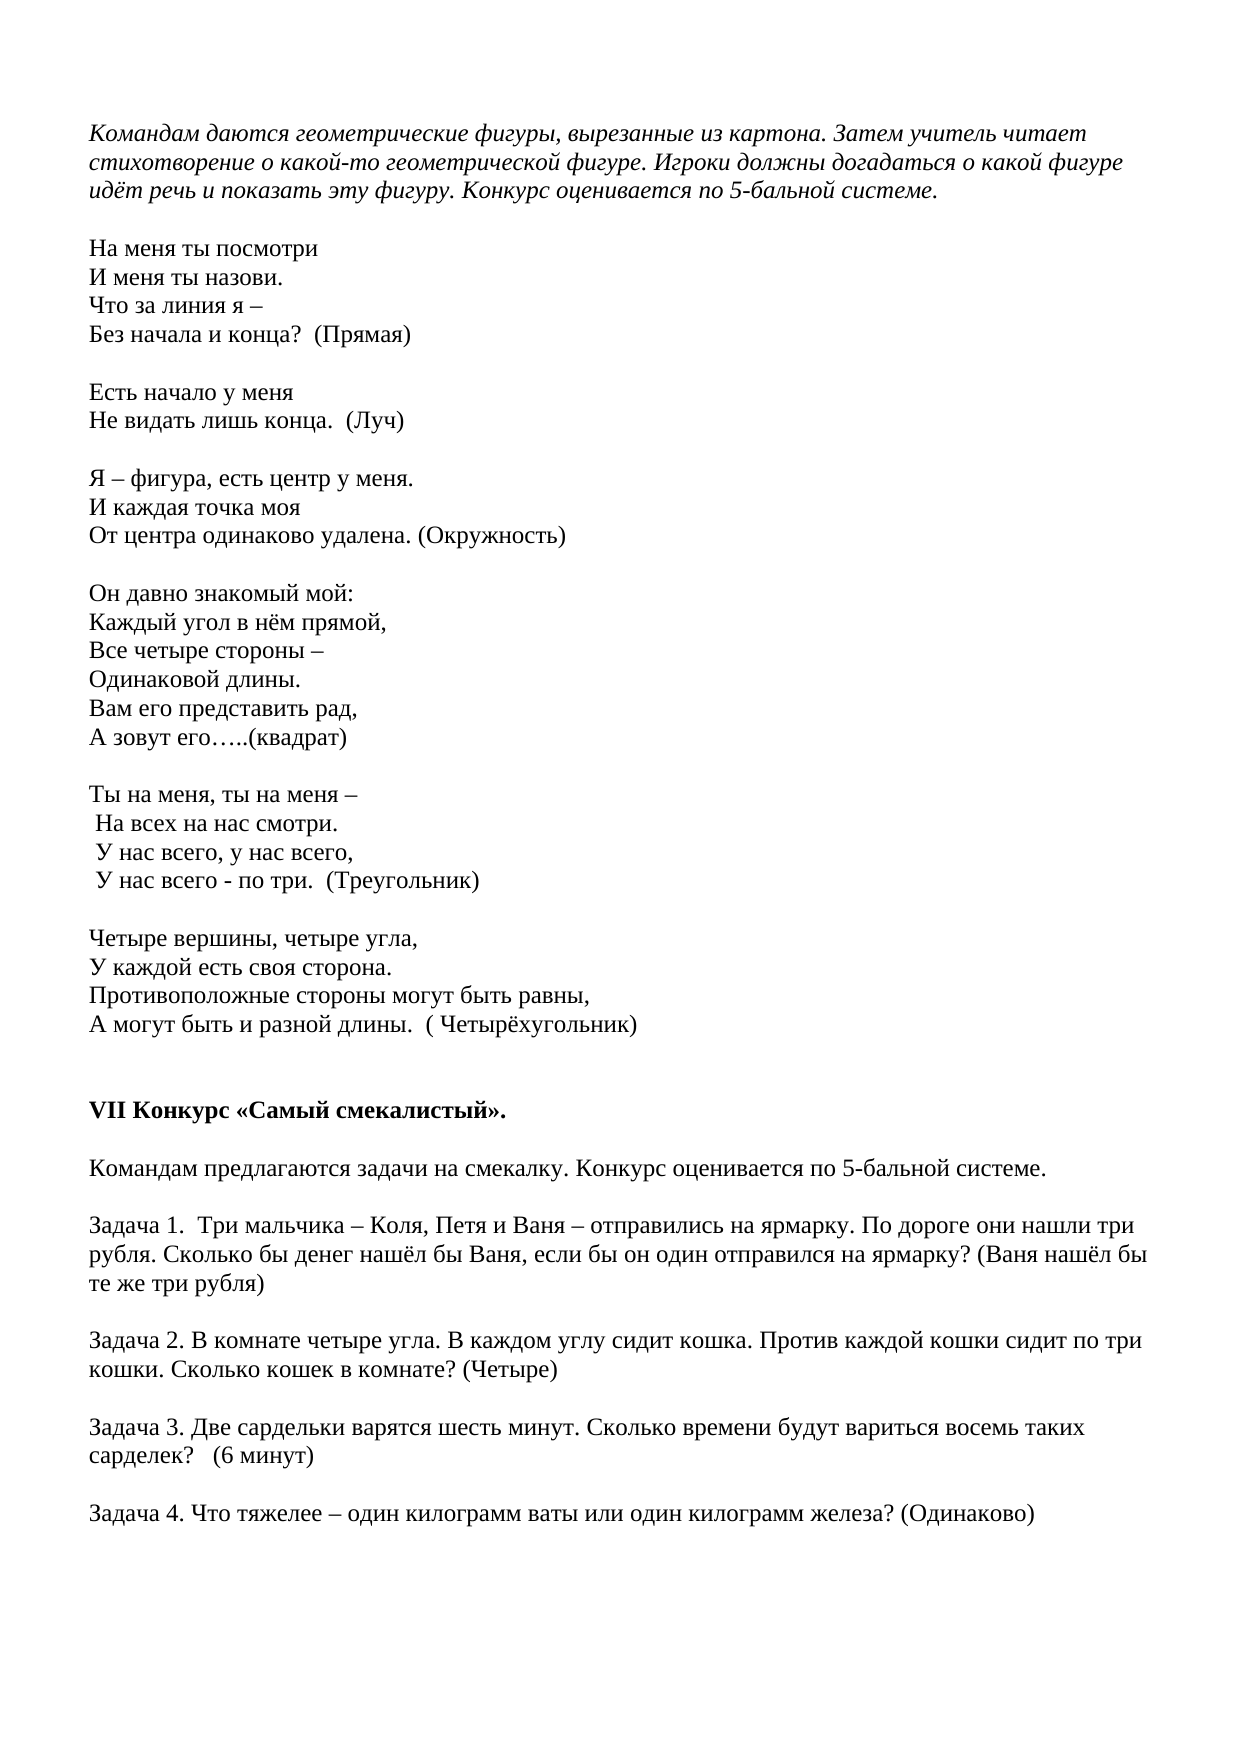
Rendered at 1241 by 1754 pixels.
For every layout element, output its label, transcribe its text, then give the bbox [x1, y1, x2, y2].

text У нас всего - по три. (Треугольник) [89, 866, 1152, 894]
text А могут быть и разной длины. ( Четырёхугольник) [89, 1009, 1152, 1038]
text Задача 3. Две сардельки варятся шесть минут. Сколько времени будут вариться восемь таких сарделек? (6 минут) [89, 1412, 1152, 1469]
text Все четыре стороны – [89, 636, 1152, 664]
text На меня ты посмотри [89, 233, 1152, 262]
text На всех на нас смотри. [89, 808, 1152, 837]
text Ты на меня, ты на меня – [89, 779, 1152, 808]
text У нас всего, у нас всего, [89, 837, 1152, 866]
text Командам предлагаются задачи на смекалку. Конкурс оценивается по 5-бальной системе. [89, 1153, 1152, 1182]
text От центра одинаково удалена. (Окружность) [89, 521, 1152, 549]
text И меня ты назови. [89, 262, 1152, 291]
text Что за линия я – [89, 291, 1152, 319]
text Задача 1. Три мальчика – Коля, Петя и Ваня – отправились на ярмарку. По дороге они нашли три рубля. Сколько бы денег нашёл бы Ваня, если бы он один отправился на ярмарку? (Ваня нашёл бы те же три рубля) [89, 1211, 1152, 1297]
text А зовут его…..(квадрат) [89, 722, 1152, 751]
text VII Конкурс «Самый смекалистый». [89, 1096, 1152, 1124]
text Четыре вершины, четыре угла, [89, 923, 1152, 952]
text Командам даются геометрические фигуры, вырезанные из картона. Затем учитель читает стихотворение о какой-то геометрической фигуре. Игроки должны догадаться о какой фигуре идёт речь и показать эту фигуру. Конкурс оценивается по 5-бальной системе. [89, 118, 1152, 204]
text Задача 2. В комнате четыре угла. В каждом углу сидит кошка. Против каждой кошки сидит по три кошки. Сколько кошек в комнате? (Четыре) [89, 1326, 1152, 1383]
text Одинаковой длины. [89, 664, 1152, 693]
text Я – фигура, есть центр у меня. [89, 463, 1152, 492]
text Не видать лишь конца. (Луч) [89, 406, 1152, 434]
text И каждая точка моя [89, 492, 1152, 521]
text Он давно знакомый мой: [89, 578, 1152, 607]
text Задача 4. Что тяжелее – один килограмм ваты или один килограмм железа? (Одинаково) [89, 1498, 1152, 1527]
text Противоположные стороны могут быть равны, [89, 981, 1152, 1009]
text Есть начало у меня [89, 377, 1152, 406]
text Без начала и конца? (Прямая) [89, 319, 1152, 348]
text Вам его представить рад, [89, 693, 1152, 722]
text Каждый угол в нём прямой, [89, 607, 1152, 636]
text У каждой есть своя сторона. [89, 952, 1152, 981]
